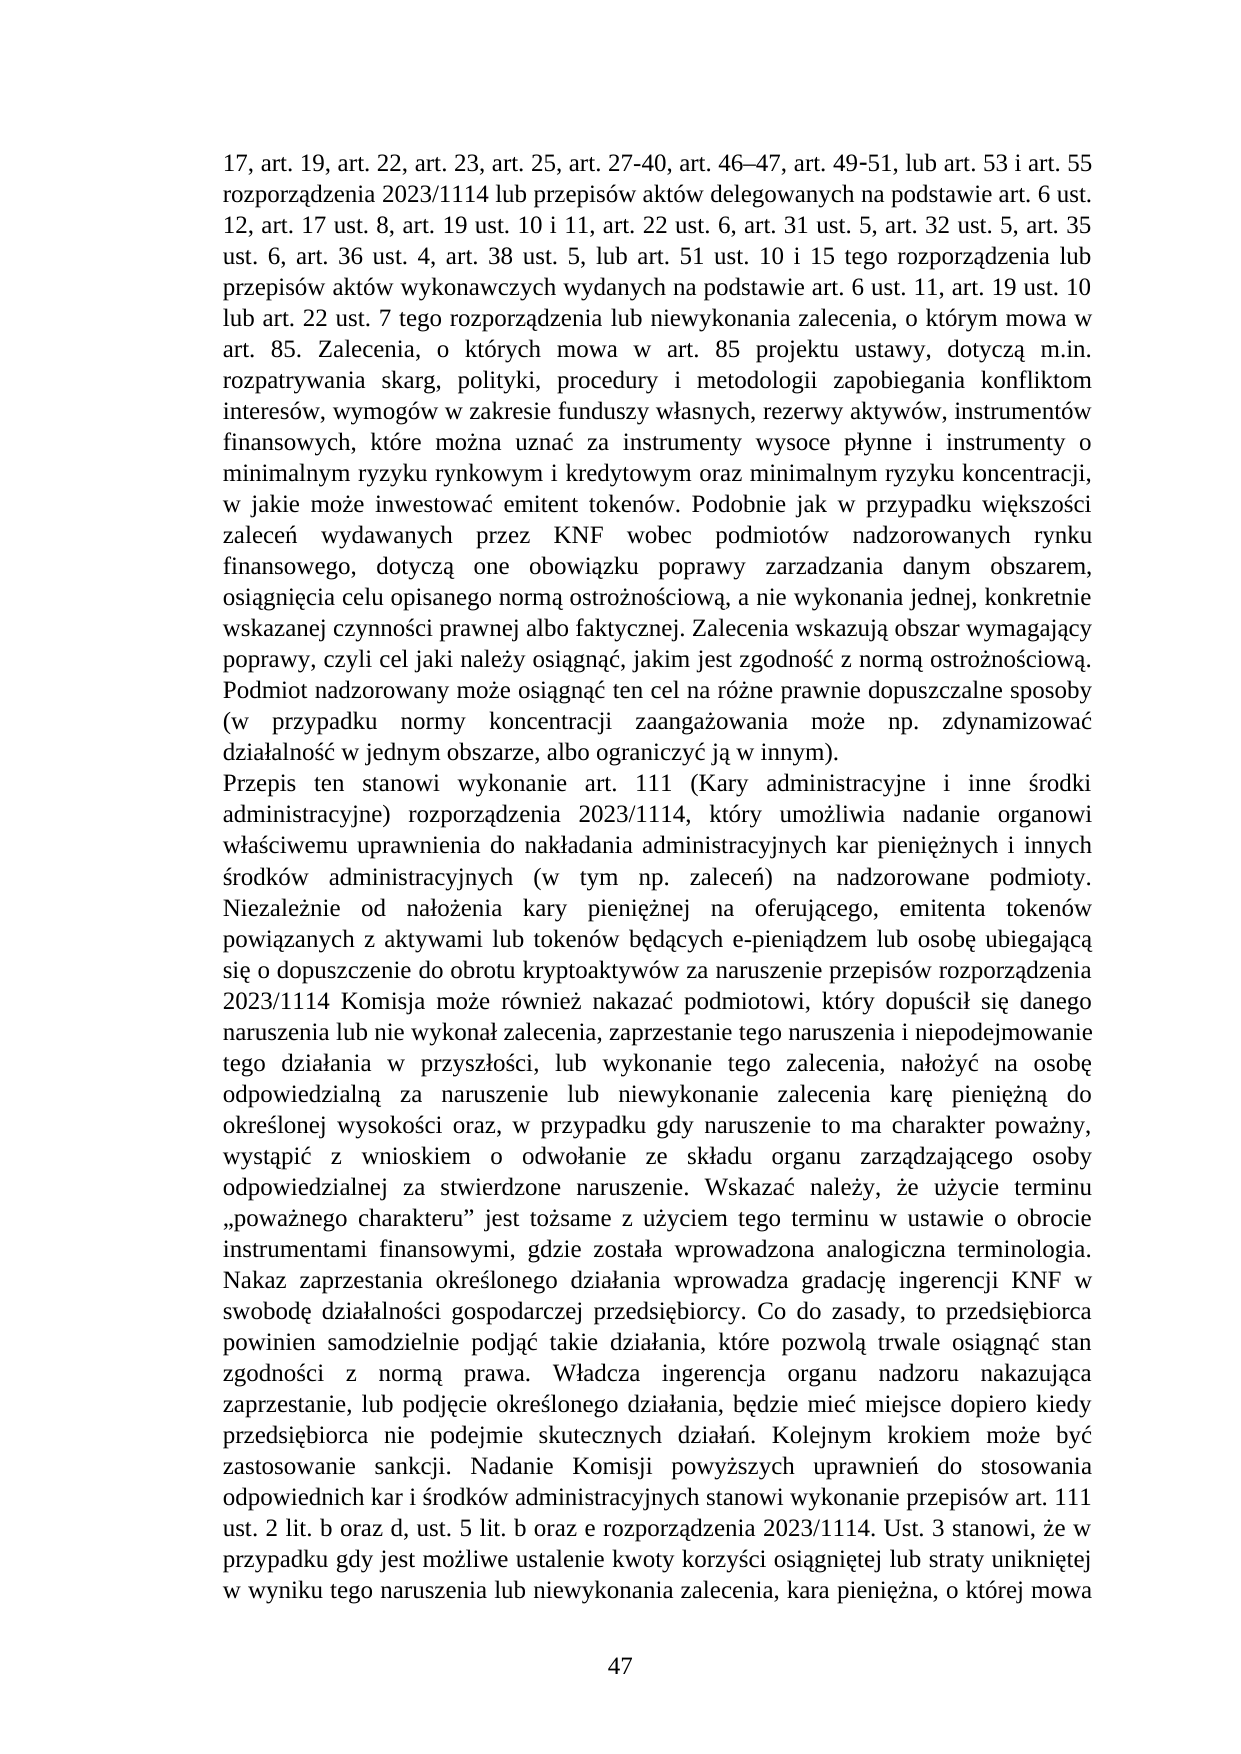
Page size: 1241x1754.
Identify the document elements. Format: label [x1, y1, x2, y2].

list [185, 148, 1093, 766]
list [223, 768, 1093, 1604]
